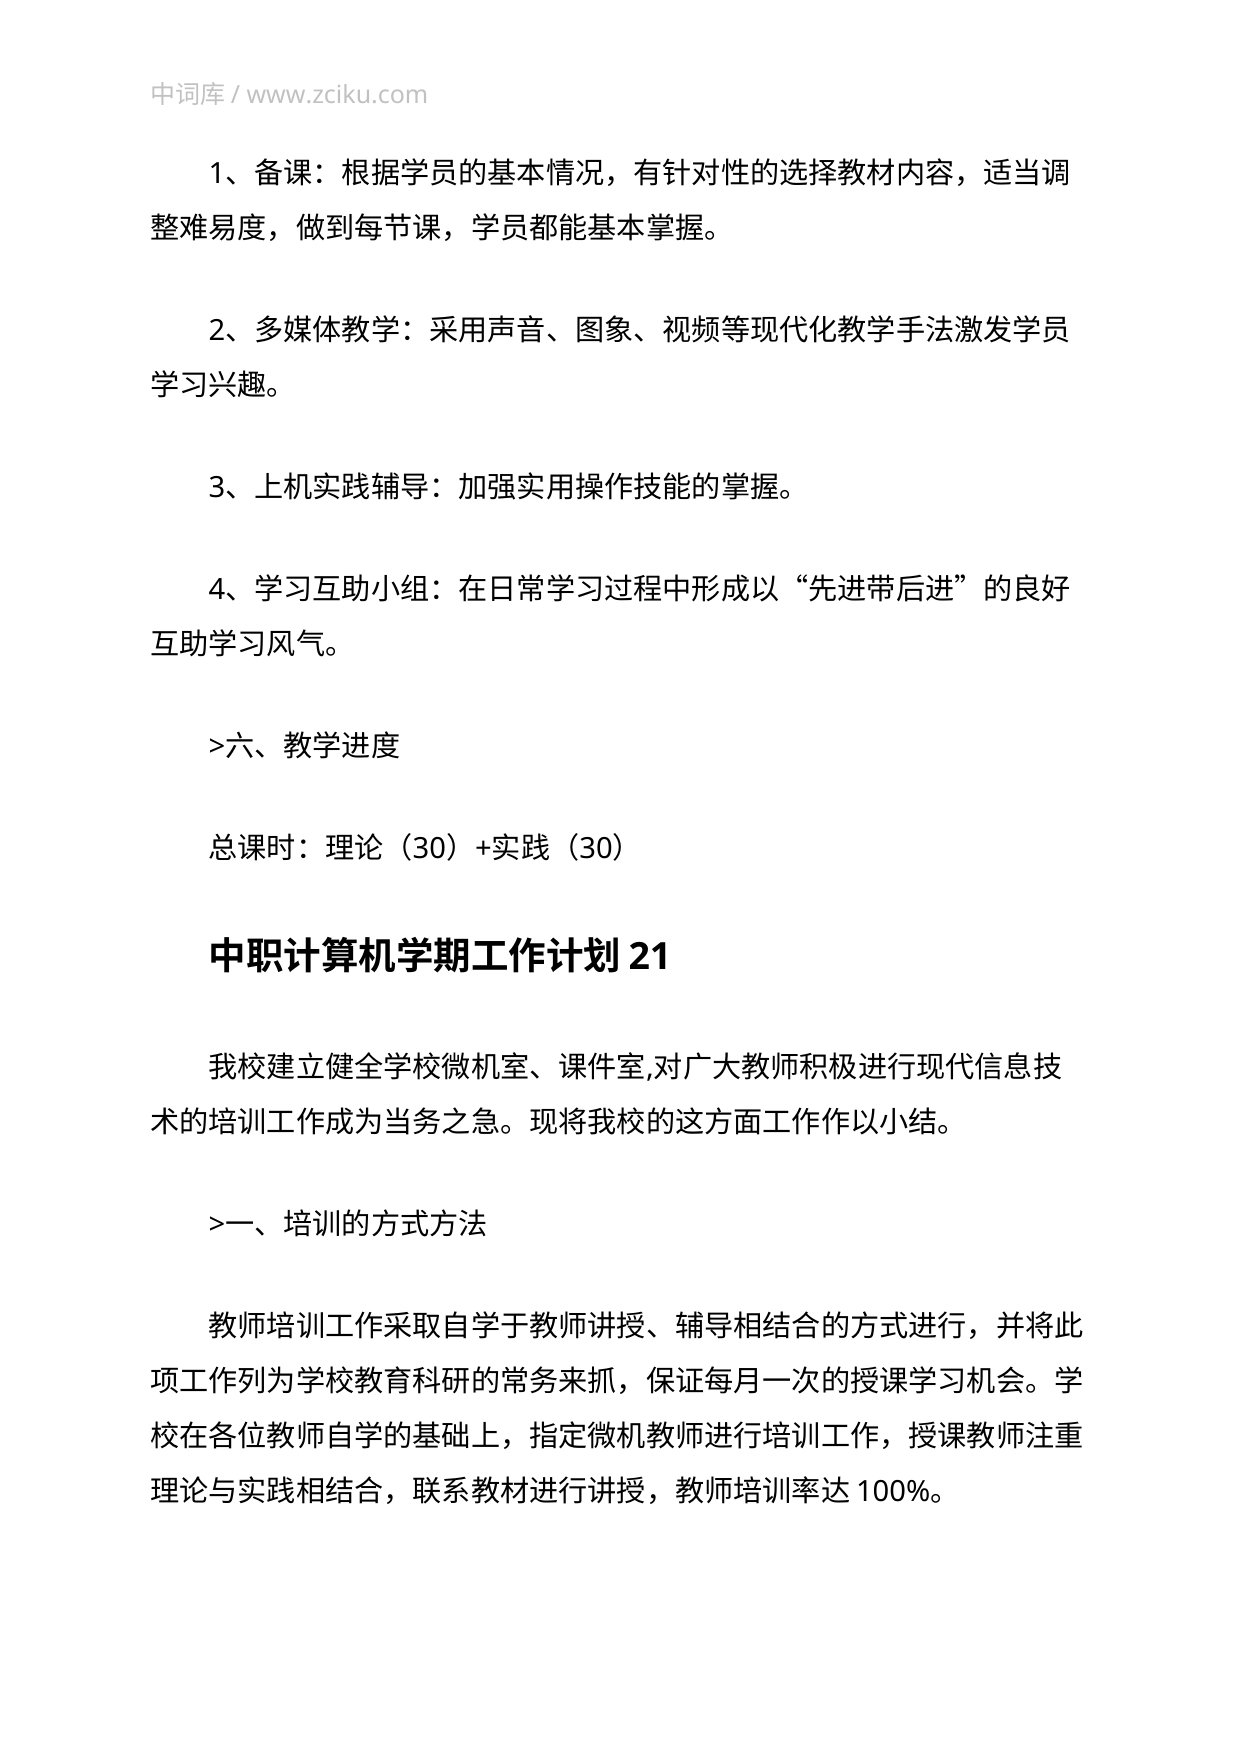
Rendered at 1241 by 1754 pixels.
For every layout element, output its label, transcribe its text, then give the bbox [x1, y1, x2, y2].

text 总课时：理论（30）+实践（30） [150, 824, 1090, 867]
text 我校建立健全学校微机室、课件室,对广大教师积极进行现代信息技术的培训工作成为当务之急。现将我校的这方面工作作以小结。 [150, 1044, 1090, 1141]
text 2、多媒体教学：采用声音、图象、视频等现代化教学手法激发学员学习兴趣。 [150, 307, 1090, 404]
text 3、上机实践辅导：加强实用操作技能的掌握。 [150, 463, 1090, 506]
text 教师培训工作采取自学于教师讲授、辅导相结合的方式进行，并将此项工作列为学校教育科研的常务来抓，保证每月一次的授课学习机会。学校在各位教师自学的基础上，指定微机教师进行培训工作，授课教师注重理论与实践相结合，联系教材进行讲授，教师培训率达100%。 [150, 1303, 1090, 1510]
text 中职计算机学期工作计划21 [150, 926, 1090, 981]
text 4、学习互助小组：在日常学习过程中形成以“先进带后进”的良好互助学习风气。 [150, 566, 1090, 663]
text >一、培训的方式方法 [150, 1201, 1090, 1243]
text 1、备课：根据学员的基本情况，有针对性的选择教材内容，适当调整难易度，做到每节课，学员都能基本掌握。 [150, 150, 1090, 247]
text >六、教学进度 [150, 722, 1090, 765]
